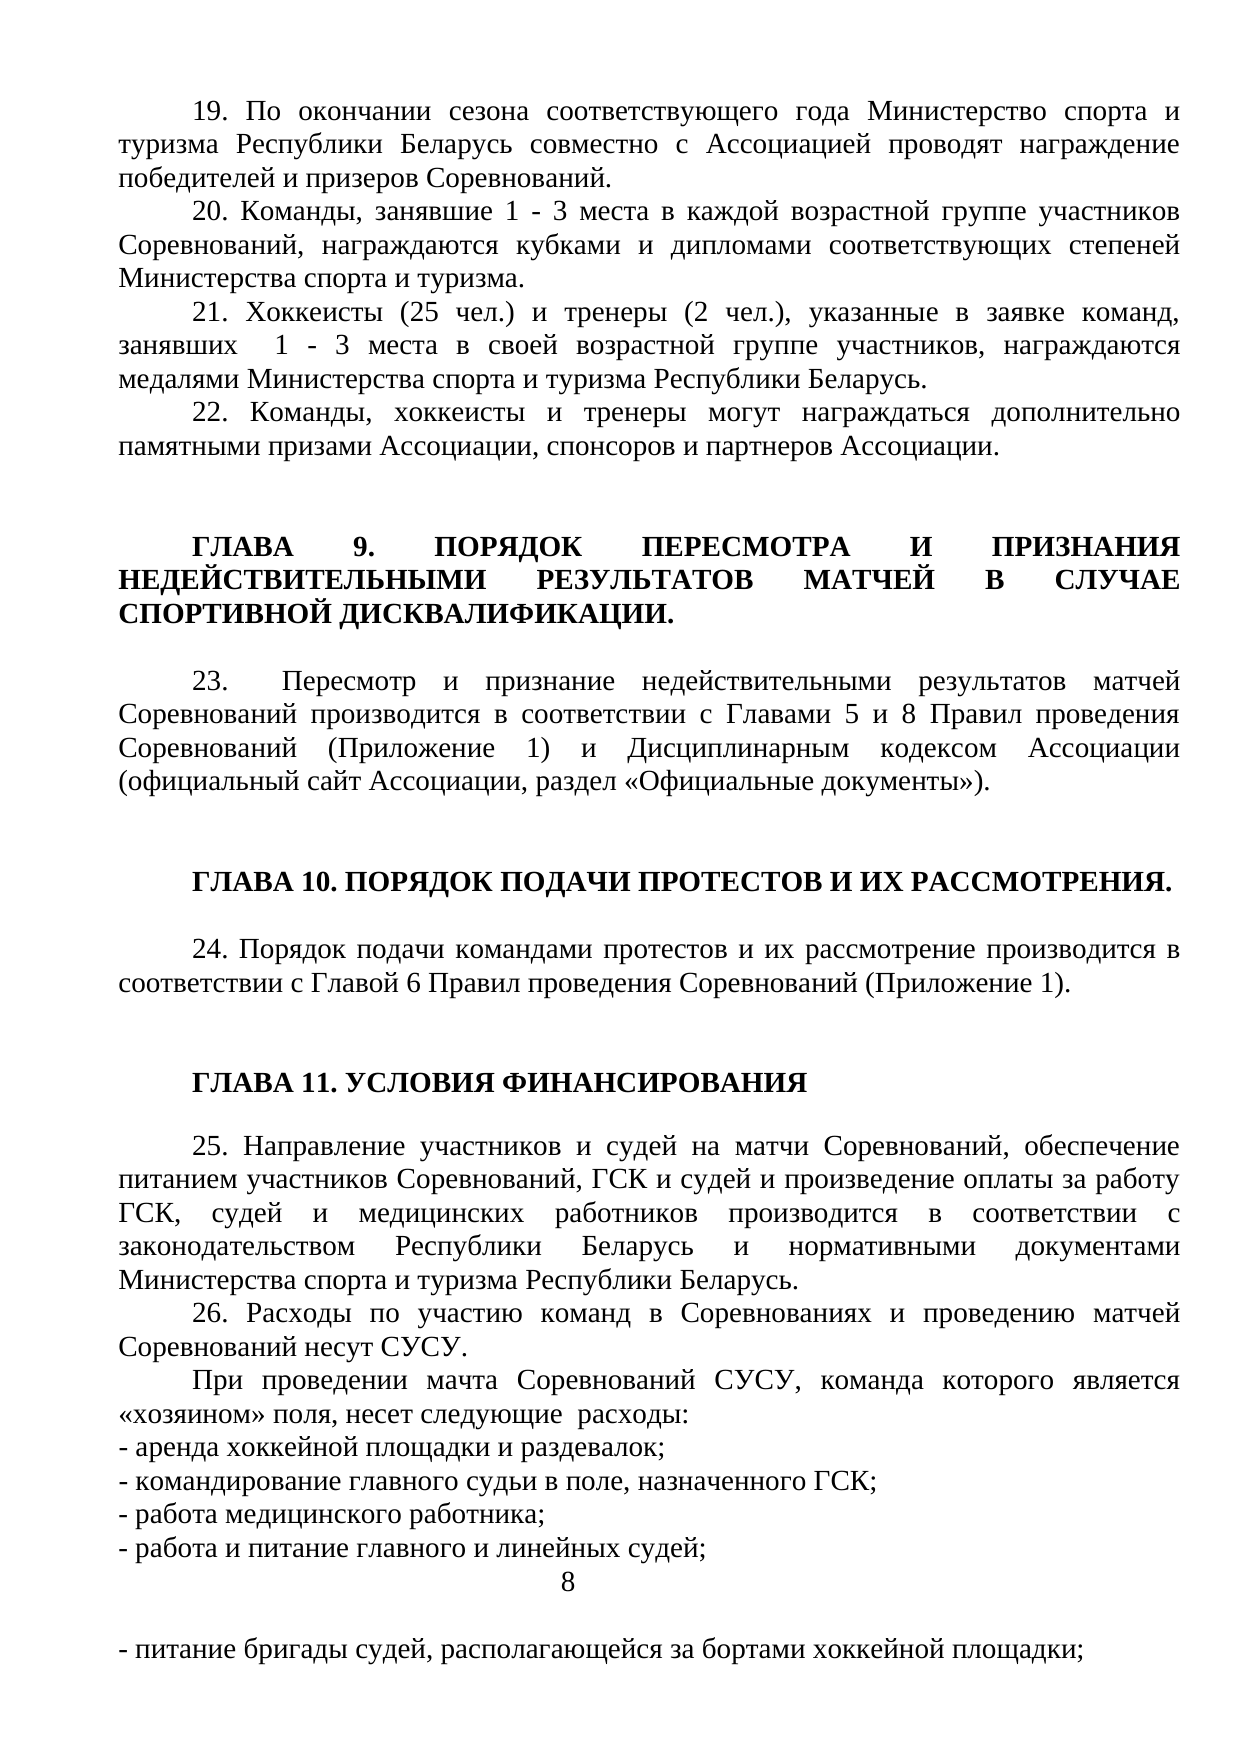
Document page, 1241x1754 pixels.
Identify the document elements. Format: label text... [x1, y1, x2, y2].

text ГЛАВА 9. ПОРЯДОК ПЕРЕСМОТРА И ПРИЗНАНИЯ НЕДЕЙСТВИТЕЛЬНЫМИ РЕЗУЛЬТАТОВ МАТЧЕЙ В СЛУЧАЕ СПОРТИВНОЙ ДИСКВАЛИФИКАЦИИ. [118, 529, 1181, 629]
text ГЛАВА 11. УСЛОВИЯ ФИНАНСИРОВАНИЯ [118, 1065, 1181, 1099]
text - работа медицинского работника; [118, 1497, 1181, 1530]
text 26. Расходы по участию команд в Соревнованиях и проведению матчей Соревнований несут СУСУ. [118, 1295, 1181, 1362]
text 22. Команды, хоккеисты и тренеры могут награждаться дополнительно памятными призами Ассоциации, спонсоров и партнеров Ассоциации. [118, 394, 1181, 462]
text - питание бригады судей, располагающейся за бортами хоккейной площадки; [118, 1631, 1181, 1664]
text 24. Порядок подачи командами протестов и их рассмотрение производится в соответствии с Главой 6 Правил проведения Соревнований (Приложение 1). [118, 931, 1181, 998]
text 19. По окончании сезона соответствующего года Министерство спорта и туризма Республики Беларусь совместно с Ассоциацией проводят награждение победителей и призеров Соревнований. [118, 93, 1181, 193]
text 23. Пересмотр и признание недействительными результатов матчей Соревнований производится в соответствии с Главами 5 и 8 Правил проведения Соревнований (Приложение 1) и Дисциплинарным кодексом Ассоциации (официальный сайт Ассоциации, раздел «Официальные документы»). [118, 663, 1181, 797]
text - аренда хоккейной площадки и раздевалок; [118, 1429, 1181, 1463]
text - работа и питание главного и линейных судей; [118, 1530, 1181, 1564]
text ГЛАВА 10. ПОРЯДОК ПОДАЧИ ПРОТЕСТОВ И ИХ РАССМОТРЕНИЯ. [118, 864, 1181, 898]
text - командирование главного судьи в поле, назначенного ГСК; [118, 1463, 1181, 1497]
text 25. Направление участников и судей на матчи Соревнований, обеспечение питанием участников Соревнований, ГСК и судей и произведение оплаты за работу ГСК, судей и медицинских работников производится в соответствии с законодательством Республики Беларусь и нормативными документами Министерства спорта и туризма Республики Беларусь. [118, 1128, 1181, 1295]
text 21. Хоккеисты (25 чел.) и тренеры (2 чел.), указанные в заявке команд, занявших 1 - 3 места в своей возрастной группе участников, награждаются медалями Министерства спорта и туризма Республики Беларусь. [118, 294, 1181, 394]
text 8 [487, 1564, 1181, 1597]
text При проведении мачта Соревнований СУСУ, команда которого является «хозяином» поля, несет следующие расходы: [118, 1362, 1181, 1429]
text 20. Команды, занявшие 1 - 3 места в каждой возрастной группе участников Соревнований, награждаются кубками и дипломами соответствующих степеней Министерства спорта и туризма. [118, 193, 1181, 294]
